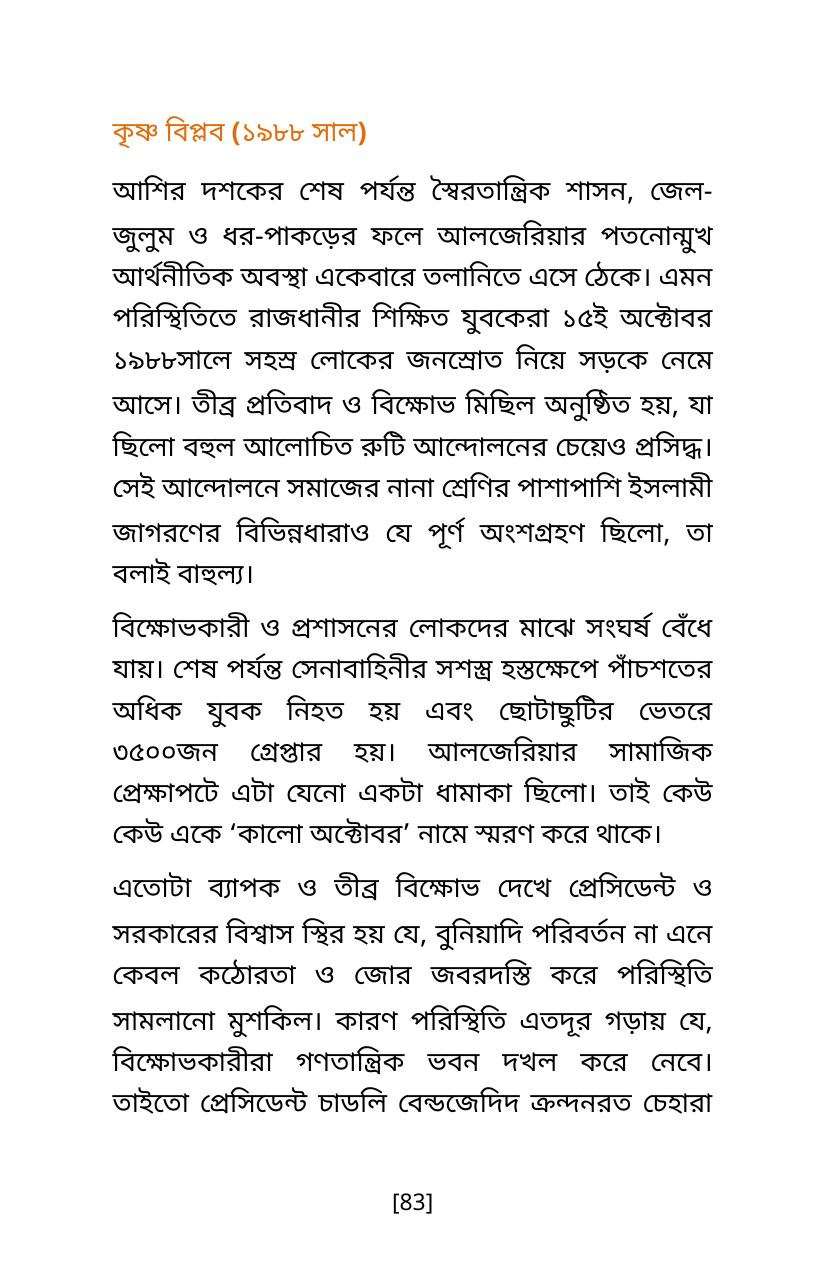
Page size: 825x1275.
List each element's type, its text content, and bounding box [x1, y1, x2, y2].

subtitle কৃষ্ণ বিপ্লব (১৯৮৮ সাল) [112, 112, 712, 152]
text আশির দশকের শেষ পর্যন্ত স্বৈরতান্ত্রিক শাসন, জেল-জুলুম ও ধর-পাকড়ের ফলে আলজেরিয়ার পতনোন্মুখ আর্থনীতিক অবস্থা একেবারে তলানিতে এসে ঠেকে। এমন পরিস্থিতিতে রাজধানীর শিক্ষিত যুবকেরা ১৫ই অক্টোবর ১৯৮৮সালে সহস্র লোকের জনস্রোত নিয়ে সড়কে নেমে আসে। তীব্র প্রতিবাদ ও বিক্ষোভ মিছিল অনুষ্ঠিত হয়, যা ছিলো বহুল আলোচিত রুটি আন্দোলনের চেয়েও প্রসিদ্ধ। সেই আন্দোলনে সমাজের নানা শ্রেণির পাশাপাশি ইসলামী জাগরণের বিভিন্নধারাও যে পূর্ণ অংশগ্রহণ ছিলো, তা বলাই বাহুল্য। [112, 171, 712, 595]
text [112, 873, 712, 1123]
text বিক্ষোভকারী ও প্রশাসনের লোকদের মাঝে সংঘর্ষ বেঁধে যায়। শেষ পর্যন্ত সেনাবাহিনীর সশস্ত্র হস্তক্ষেপে পাঁচশতের অধিক যুবক নিহত হয় এবং ছোটাছুটির ভেতরে ৩৫০০জন গ্রেপ্তার হয়। আলজেরিয়ার সামাজিক প্রেক্ষাপটে এটা যেনো একটা ধামাকা ছিলো। তাই কেউ কেউ একে ‘কালো অক্টোবর’ নামে স্মরণ করে থাকে। [112, 613, 712, 855]
